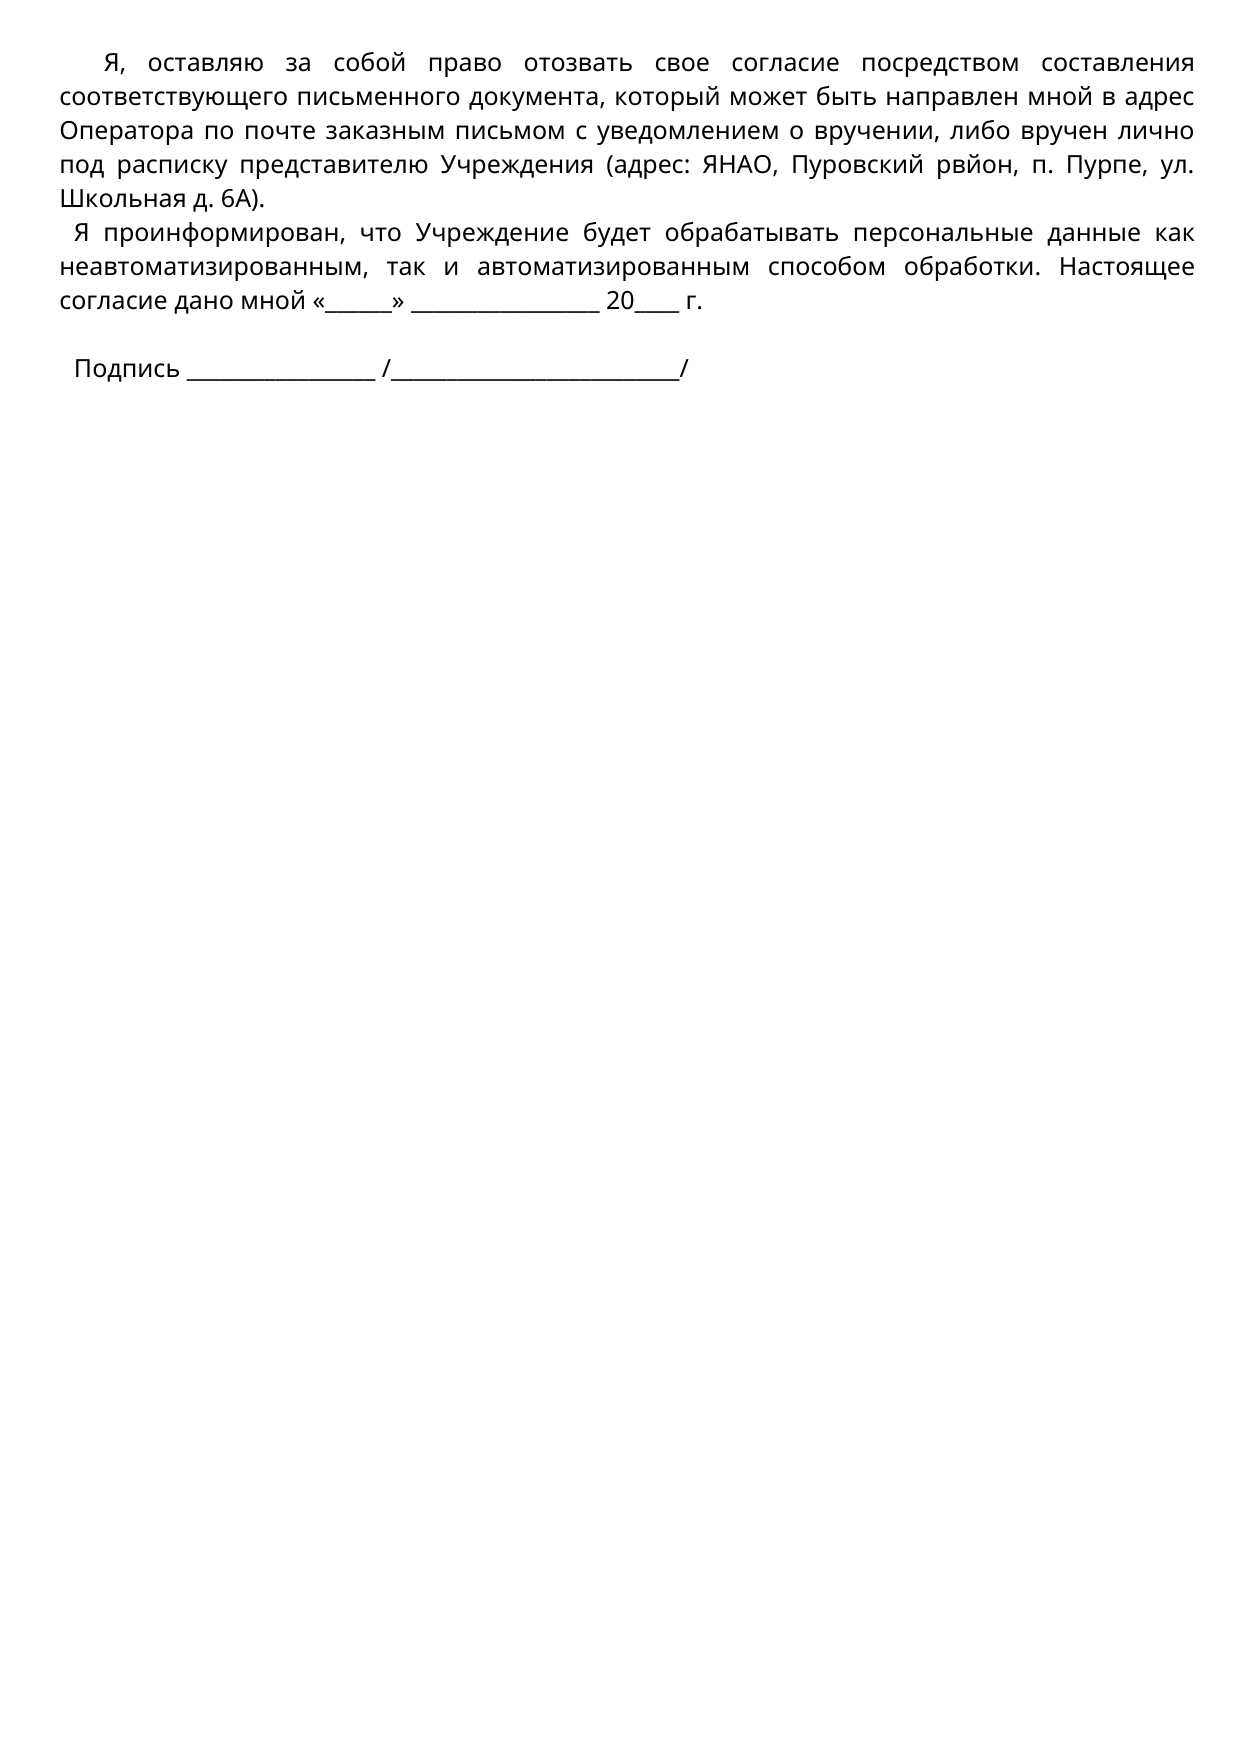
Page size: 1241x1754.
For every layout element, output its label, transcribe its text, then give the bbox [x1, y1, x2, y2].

text Я проинформирован, что Учреждение будет обрабатывать персональные данные как неавтоматизированным, так и автоматизированным способом обработки. Настоящее согласие дано мной «______» _________________ 20____ г. [59, 215, 1196, 317]
text Подпись _________________ /__________________________/ [59, 351, 1196, 385]
text Я, оставляю за собой право отозвать свое согласие посредством составления соответствующего письменного документа, который может быть направлен мной в адрес Оператора по почте заказным письмом с уведомлением о вручении, либо вручен лично под расписку представителю Учреждения (адрес: ЯНАО, Пуровский рвйон, п. Пурпе, ул. Школьная д. 6А). [59, 44, 1196, 215]
